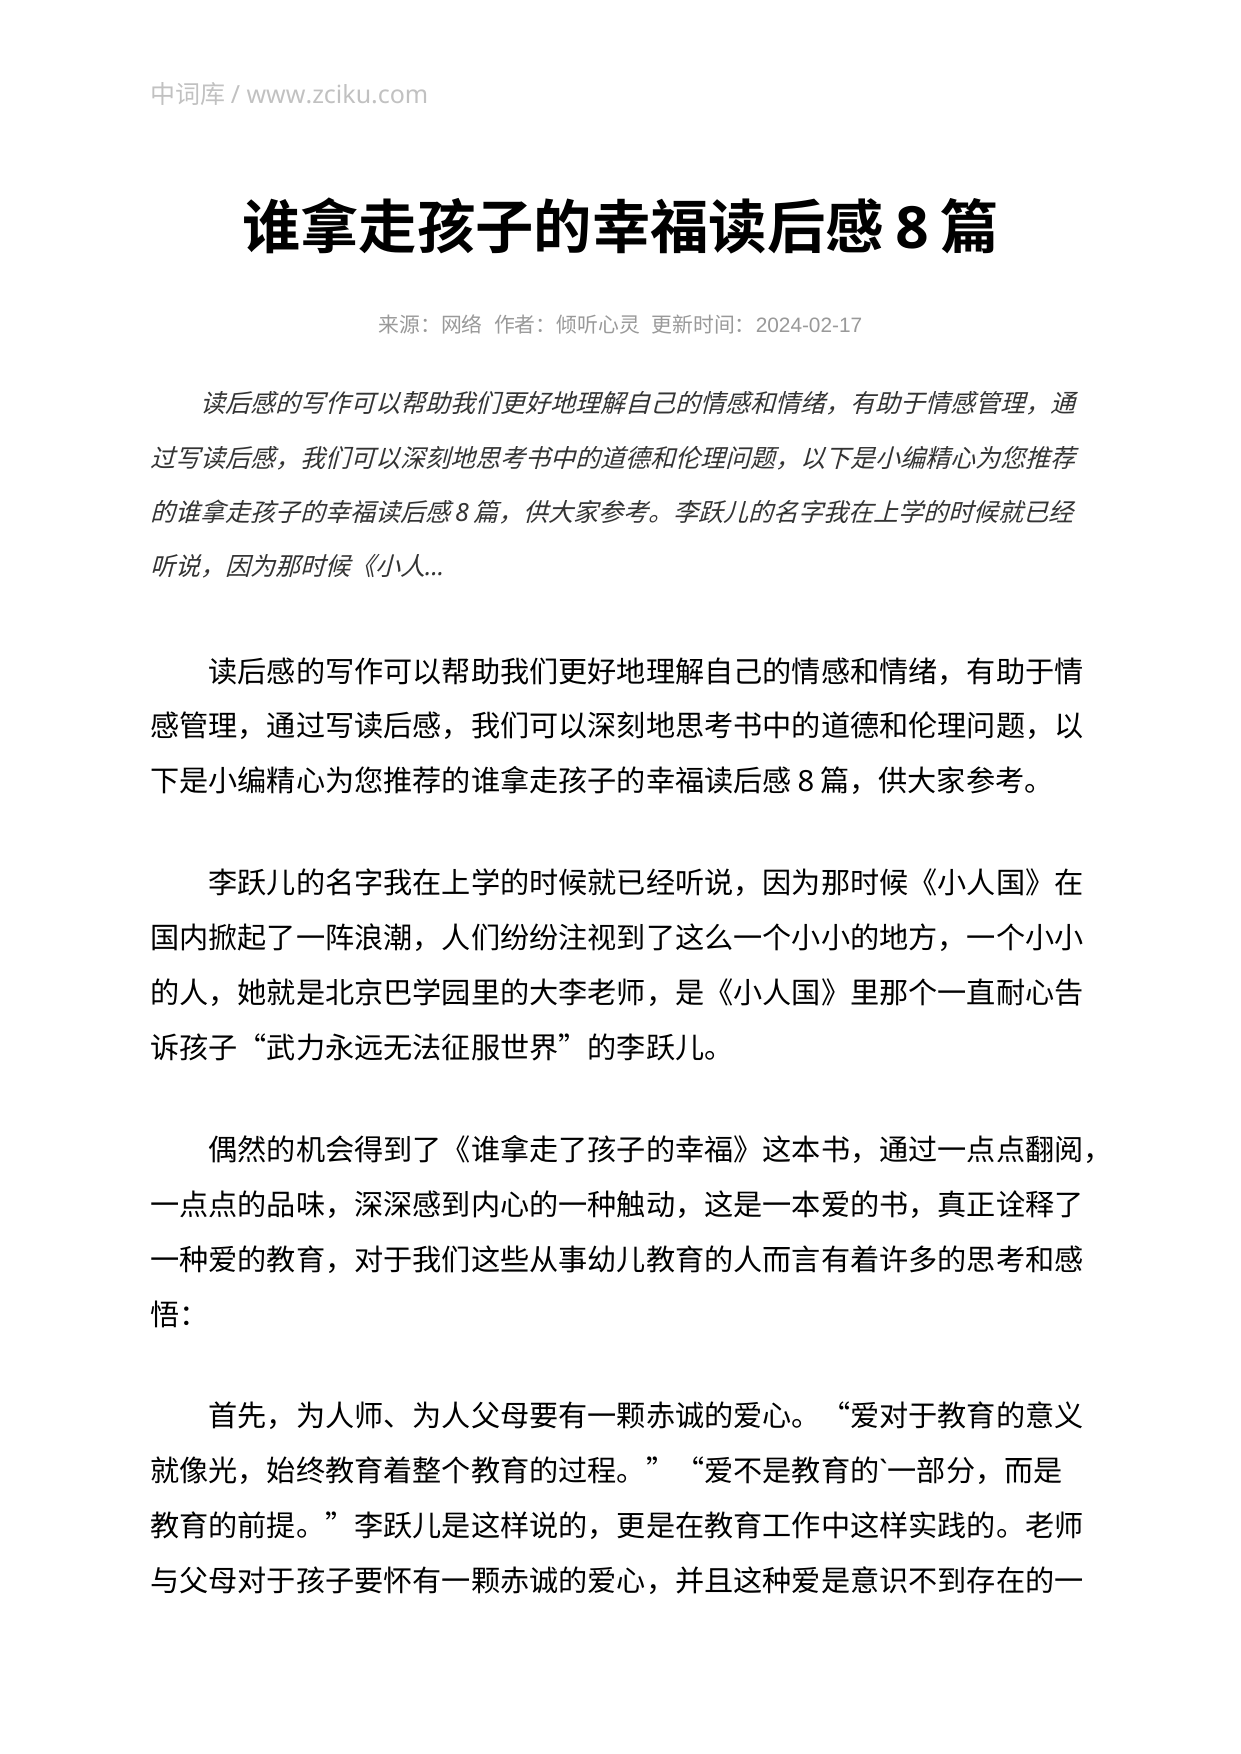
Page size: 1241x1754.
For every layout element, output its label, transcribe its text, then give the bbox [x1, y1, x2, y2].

subtitle 谁拿走孩子的幸福读后感8篇 [150, 181, 1090, 266]
text 李跃儿的名字我在上学的时候就已经听说，因为那时候《小人国》在国内掀起了一阵浪潮，人们纷纷注视到了这么一个小小的地方，一个小小的人，她就是北京巴学园里的大李老师，是《小人国》里那个一直耐心告诉孩子“武力永远无法征服世界”的李跃儿。 [150, 860, 1090, 1067]
text 读后感的写作可以帮助我们更好地理解自己的情感和情绪，有助于情感管理，通过写读后感，我们可以深刻地思考书中的道德和伦理问题，以下是小编精心为您推荐的谁拿走孩子的幸福读后感8篇，供大家参考。李跃儿的名字我在上学的时候就已经听说，因为那时候《小人... [150, 384, 1090, 583]
text 偶然的机会得到了《谁拿走了孩子的幸福》这本书，通过一点点翻阅，一点点的品味，深深感到内心的一种触动，这是一本爱的书，真正诠释了一种爱的教育，对于我们这些从事幼儿教育的人而言有着许多的思考和感悟： [150, 1126, 1090, 1333]
text 来源：网络 作者：倾听心灵 更新时间：2024-02-17 [150, 313, 1090, 337]
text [150, 1393, 1090, 1600]
text 读后感的写作可以帮助我们更好地理解自己的情感和情绪，有助于情感管理，通过写读后感，我们可以深刻地思考书中的道德和伦理问题，以下是小编精心为您推荐的谁拿走孩子的幸福读后感8篇，供大家参考。 [150, 648, 1090, 800]
